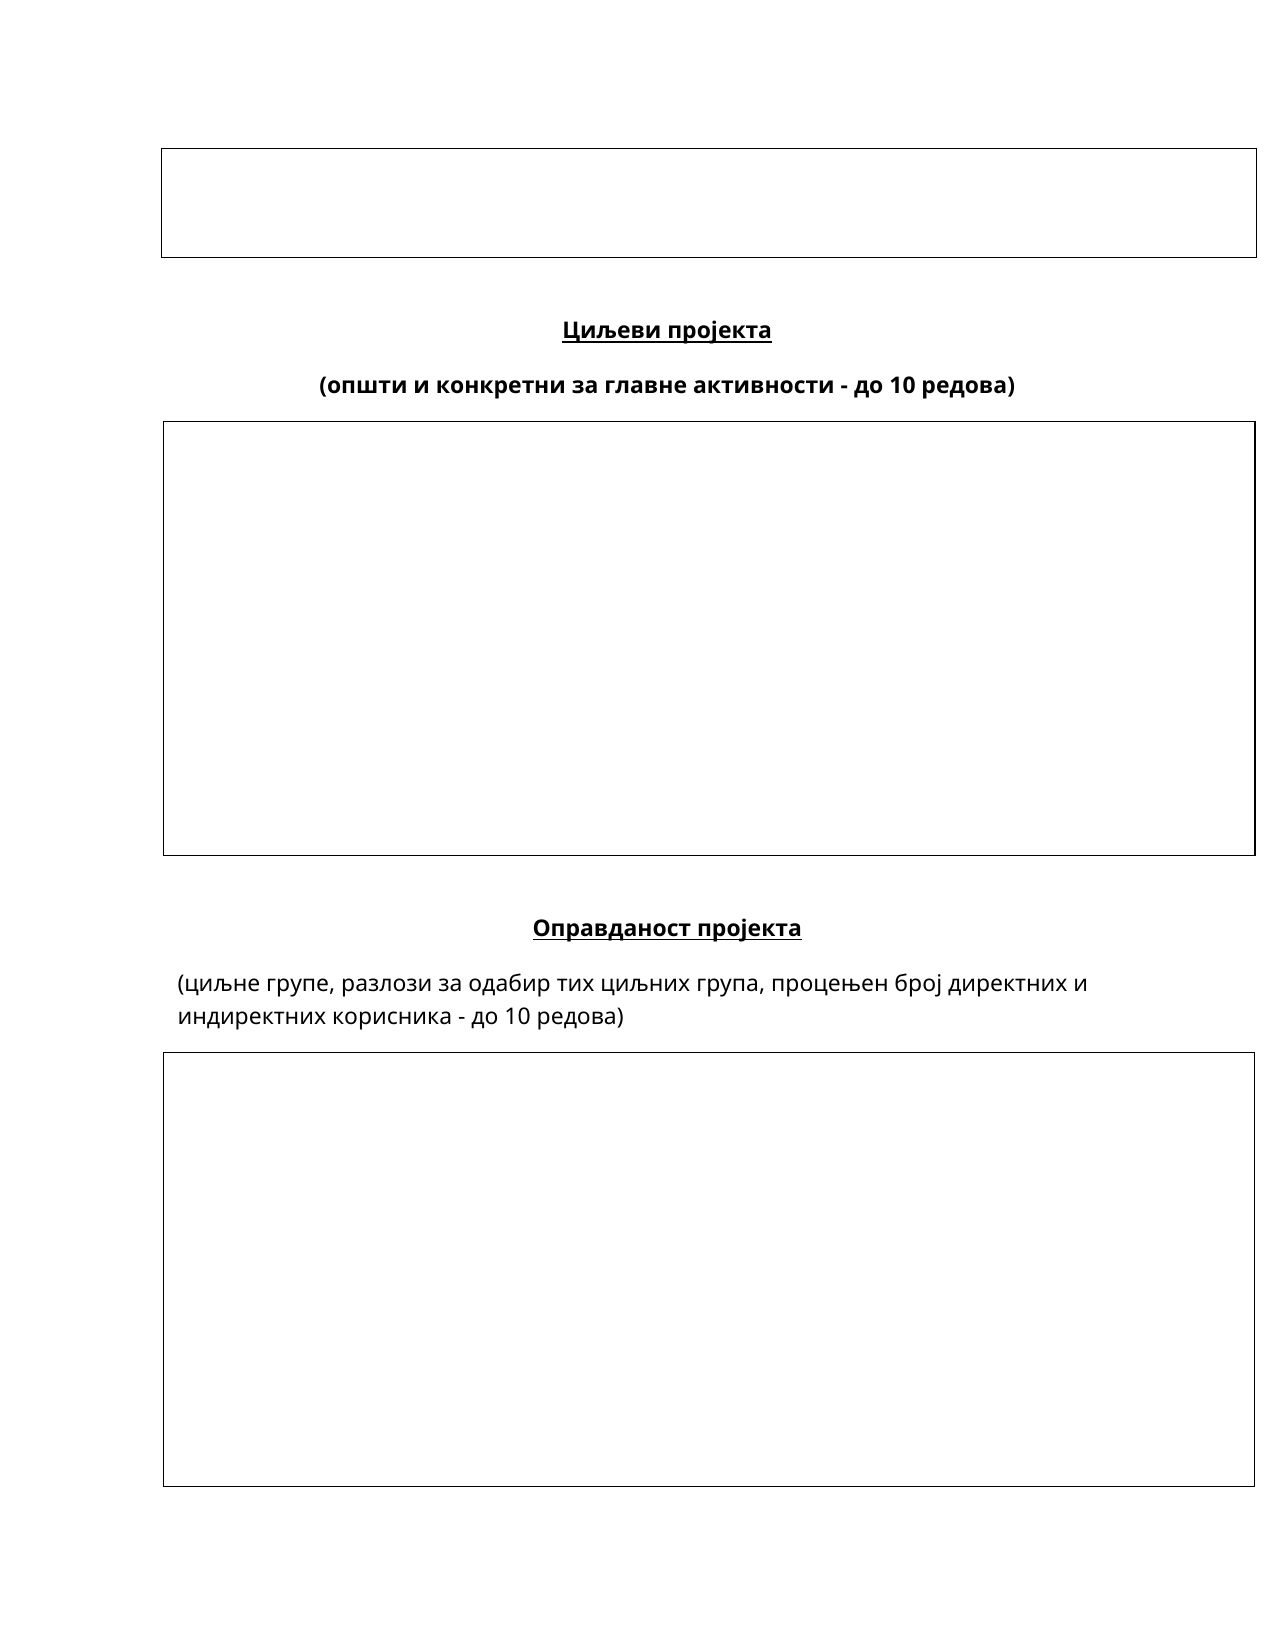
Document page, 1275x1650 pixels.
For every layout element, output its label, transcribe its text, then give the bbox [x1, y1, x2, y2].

text Циљеви пројекта [177, 312, 1157, 346]
text (општи и конкретни за главне активности - до 10 редова) [177, 366, 1157, 400]
text (циљне групе, разлози за одабир тих циљних група, процењен број директних и индиректних корисника - до 10 редова) [177, 964, 1157, 1031]
table_header [162, 149, 1256, 257]
table_header [164, 1053, 1254, 1486]
table_header [164, 422, 1254, 855]
text Оправданост пројекта [177, 910, 1157, 943]
